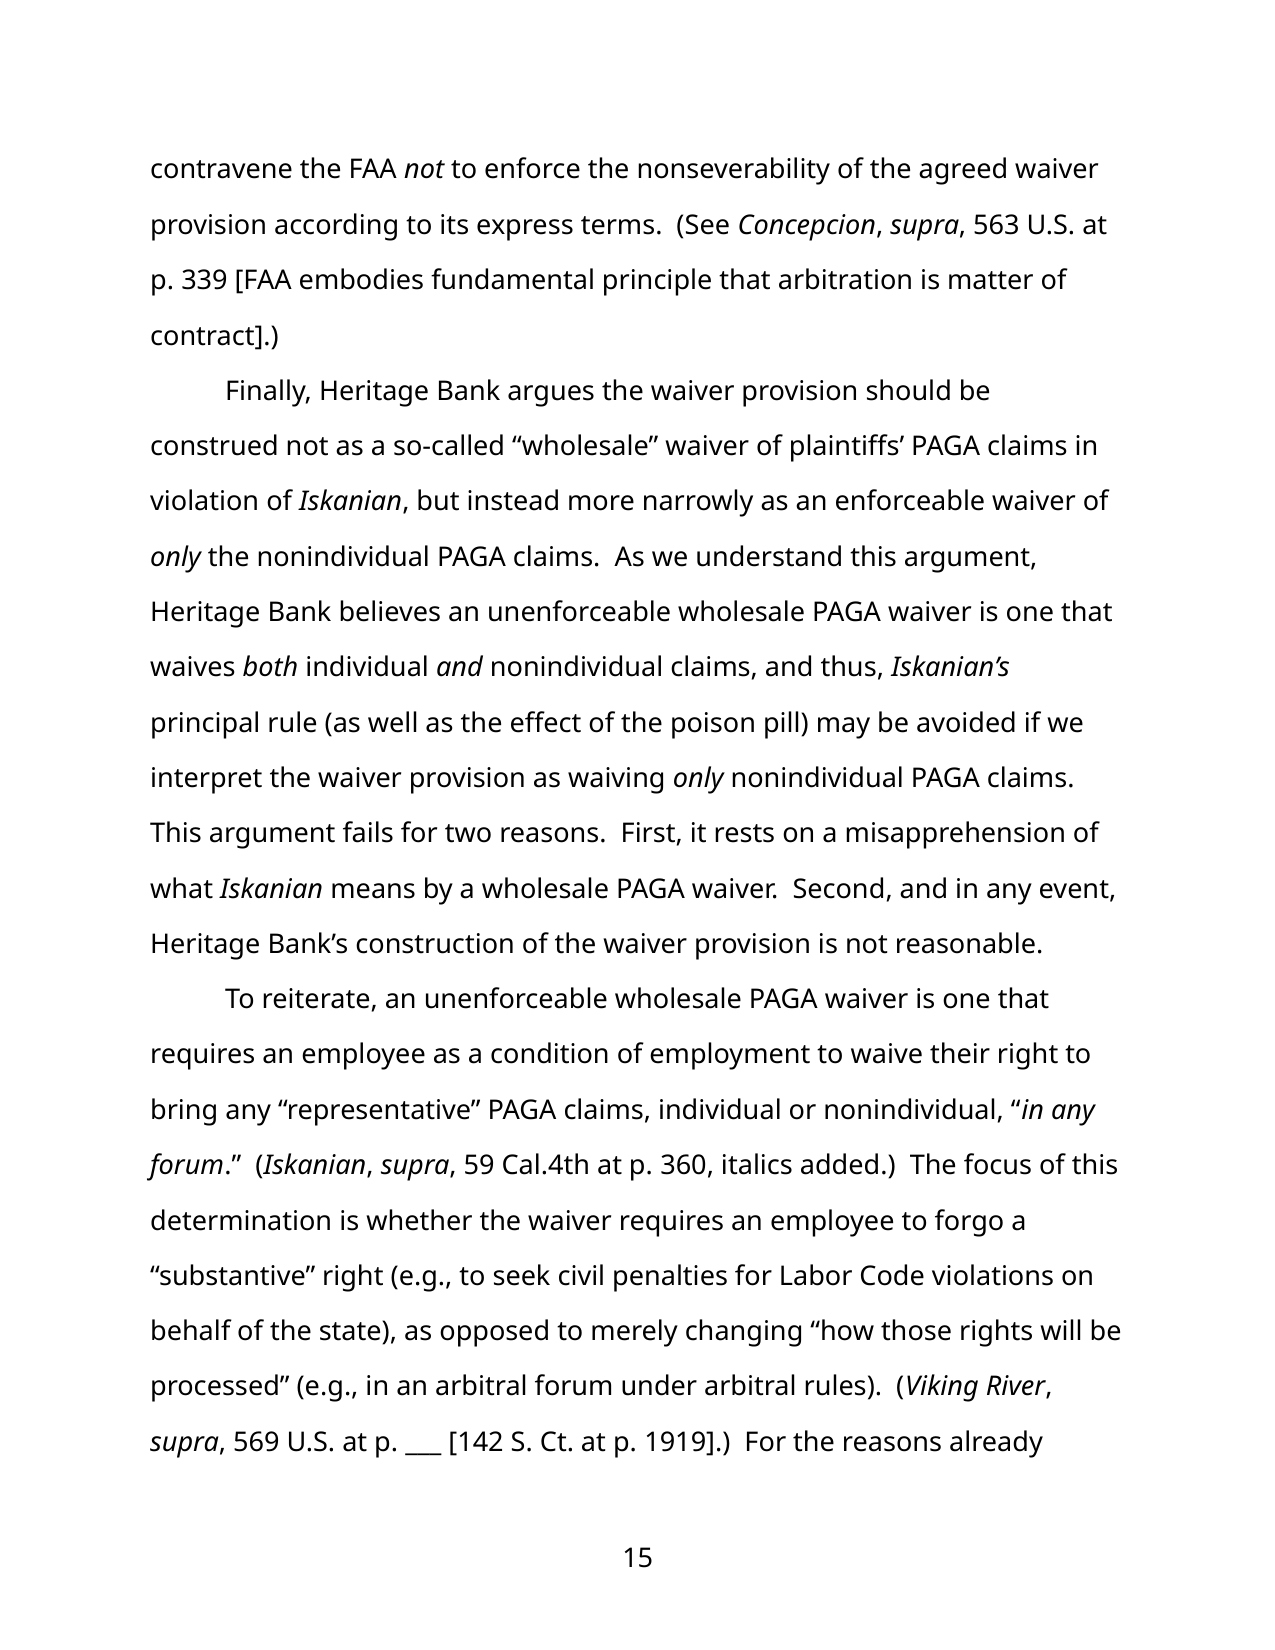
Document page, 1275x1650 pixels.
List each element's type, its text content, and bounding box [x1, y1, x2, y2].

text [150, 980, 1125, 1459]
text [150, 150, 1125, 353]
text Finally, Heritage Bank argues the waiver provision should be construed not as a so-called “wholesale” waiver of plaintiffs’ PAGA claims in violation of Iskanian, but instead more narrowly as an enforceable waiver of only the nonindividual PAGA claims. As we understand this argument, Heritage Bank believes an unenforceable wholesale PAGA waiver is one that waives both individual and nonindividual claims, and thus, Iskanian’s principal rule (as well as the effect of the poison pill) may be avoided if we interpret the waiver provision as waiving only nonindividual PAGA claims. This argument fails for two reasons. First, it rests on a misapprehension of what Iskanian means by a wholesale PAGA waiver. Second, and in any event, Heritage Bank’s construction of the waiver provision is not reasonable. [150, 371, 1125, 961]
